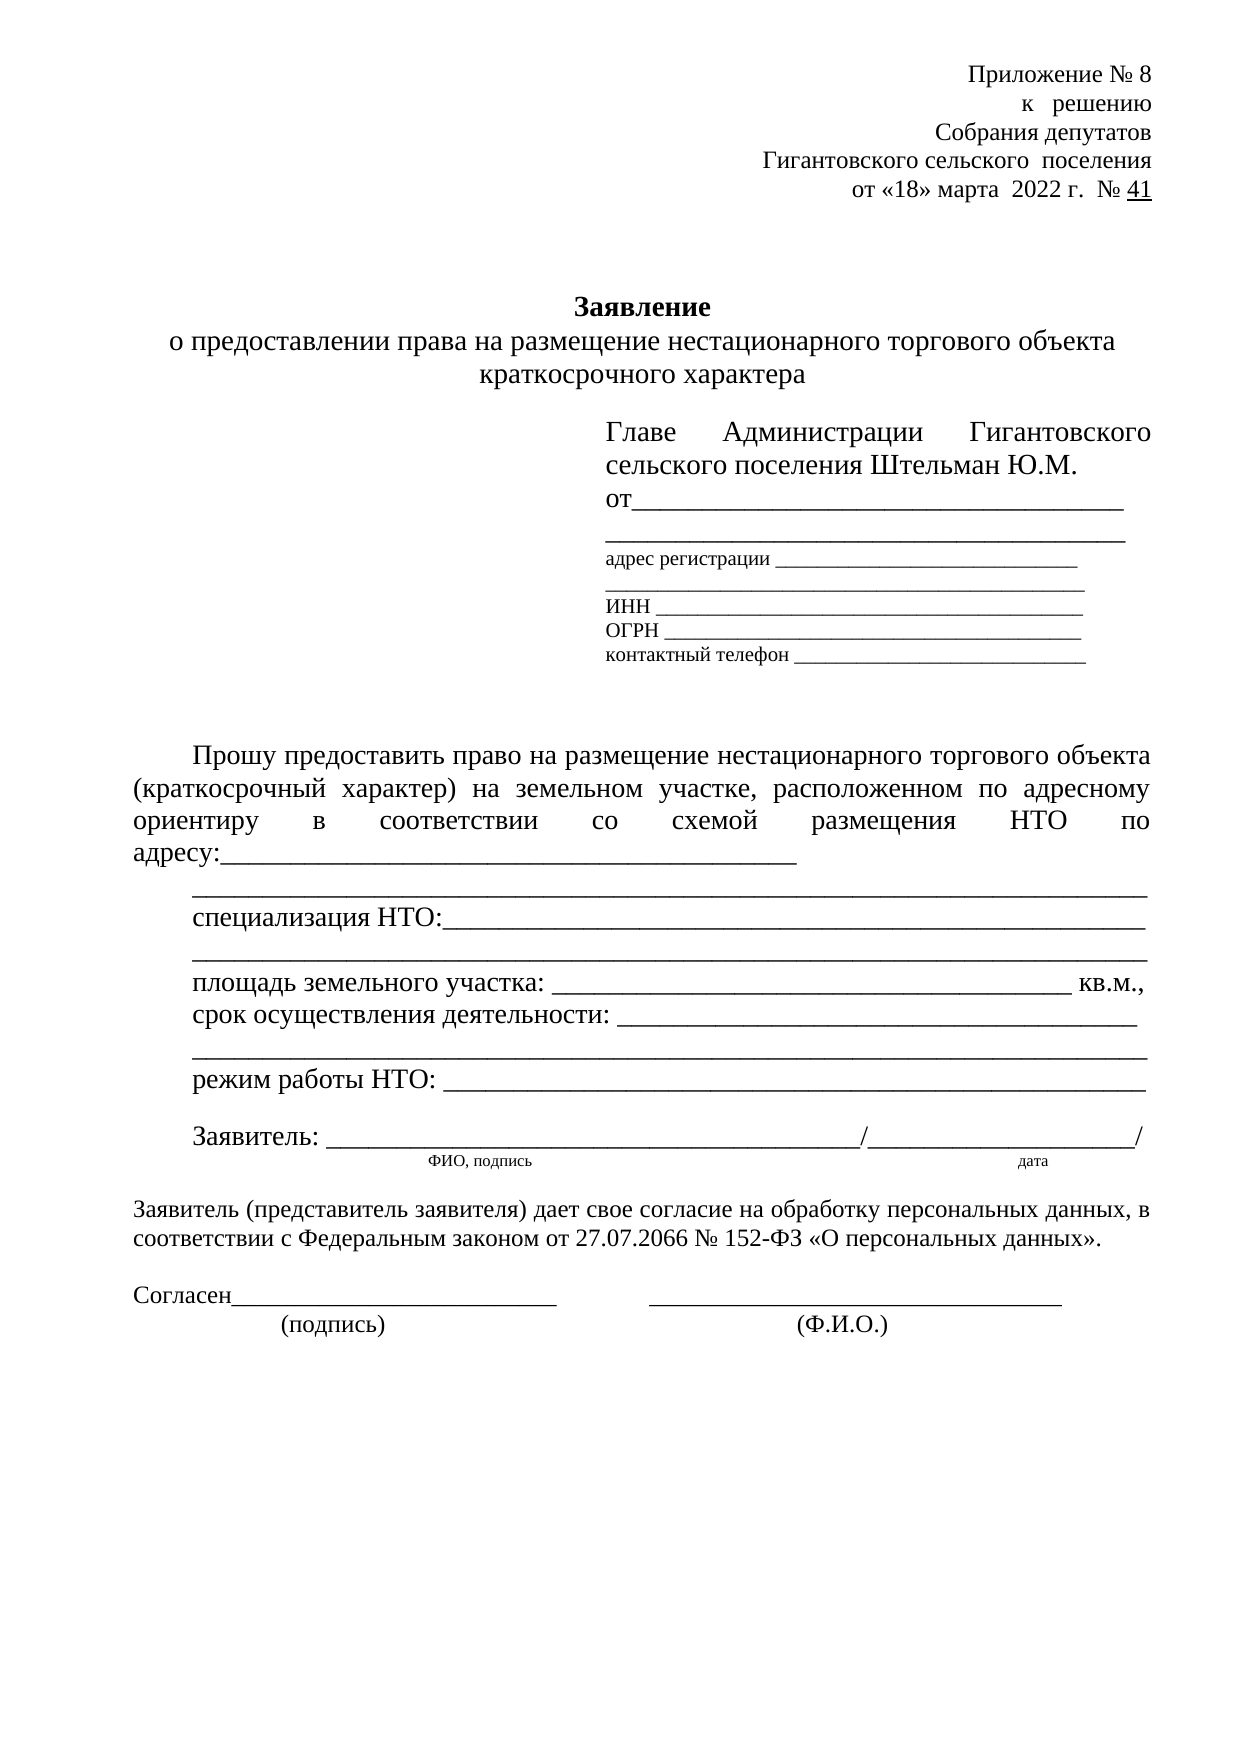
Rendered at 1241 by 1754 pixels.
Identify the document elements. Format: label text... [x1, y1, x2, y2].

text ИНН _________________________________________ [605, 594, 1152, 618]
text режим работы НТО: __________________________________________________ [133, 1062, 1152, 1094]
text ______________________________________________ [605, 570, 1152, 594]
text Гигантовского сельского поселения [133, 145, 1152, 174]
text (подпись) (Ф.И.О.) [133, 1309, 1152, 1338]
text ____________________________________________________________________ [133, 933, 1152, 965]
text ОГРН ________________________________________ [605, 618, 1152, 642]
text от___________________________________ [605, 481, 1152, 513]
text адрес регистрации _____________________________ [605, 546, 1152, 570]
text Собрания депутатов [133, 117, 1152, 145]
text Главе Администрации Гигантовского сельского поселения Штельман Ю.М. [605, 414, 1152, 481]
text Заявитель (представитель заявителя) дает свое согласие на обработку персональных данных, в соответствии с Федеральным законом от 27.07.2066 № 152-ФЗ «О персональных данных». [133, 1194, 1152, 1252]
text Заявитель: ______________________________________/___________________/ [133, 1119, 1152, 1151]
text _____________________________________ [605, 513, 1152, 546]
text ____________________________________________________________________ [133, 868, 1152, 900]
text о предоставлении права на размещение нестационарного торгового объекта краткосрочного характера [133, 323, 1152, 390]
text от «18» марта 2022 г. № 41 [133, 174, 1152, 203]
text Согласен__________________________ _________________________________ [133, 1281, 1152, 1309]
text Прошу предоставить право на размещение нестационарного торгового объекта (краткосрочный характер) на земельном участке, расположенном по адресному ориентиру в соответствии со схемой размещения НТО по адресу:_________________________________________ [133, 738, 1152, 868]
text контактный телефон ____________________________ [605, 642, 1152, 666]
text площадь земельного участка: _____________________________________ кв.м., [133, 965, 1152, 997]
text к решению [826, 88, 1152, 117]
text ____________________________________________________________________ [133, 1030, 1152, 1062]
text Заявление [133, 289, 1152, 323]
text Приложение № 8 [826, 59, 1152, 88]
text срок осуществления деятельности: _____________________________________ [133, 997, 1152, 1030]
text специализация НТО:__________________________________________________ [133, 900, 1152, 933]
text ФИО, подпись дата [133, 1151, 1152, 1170]
